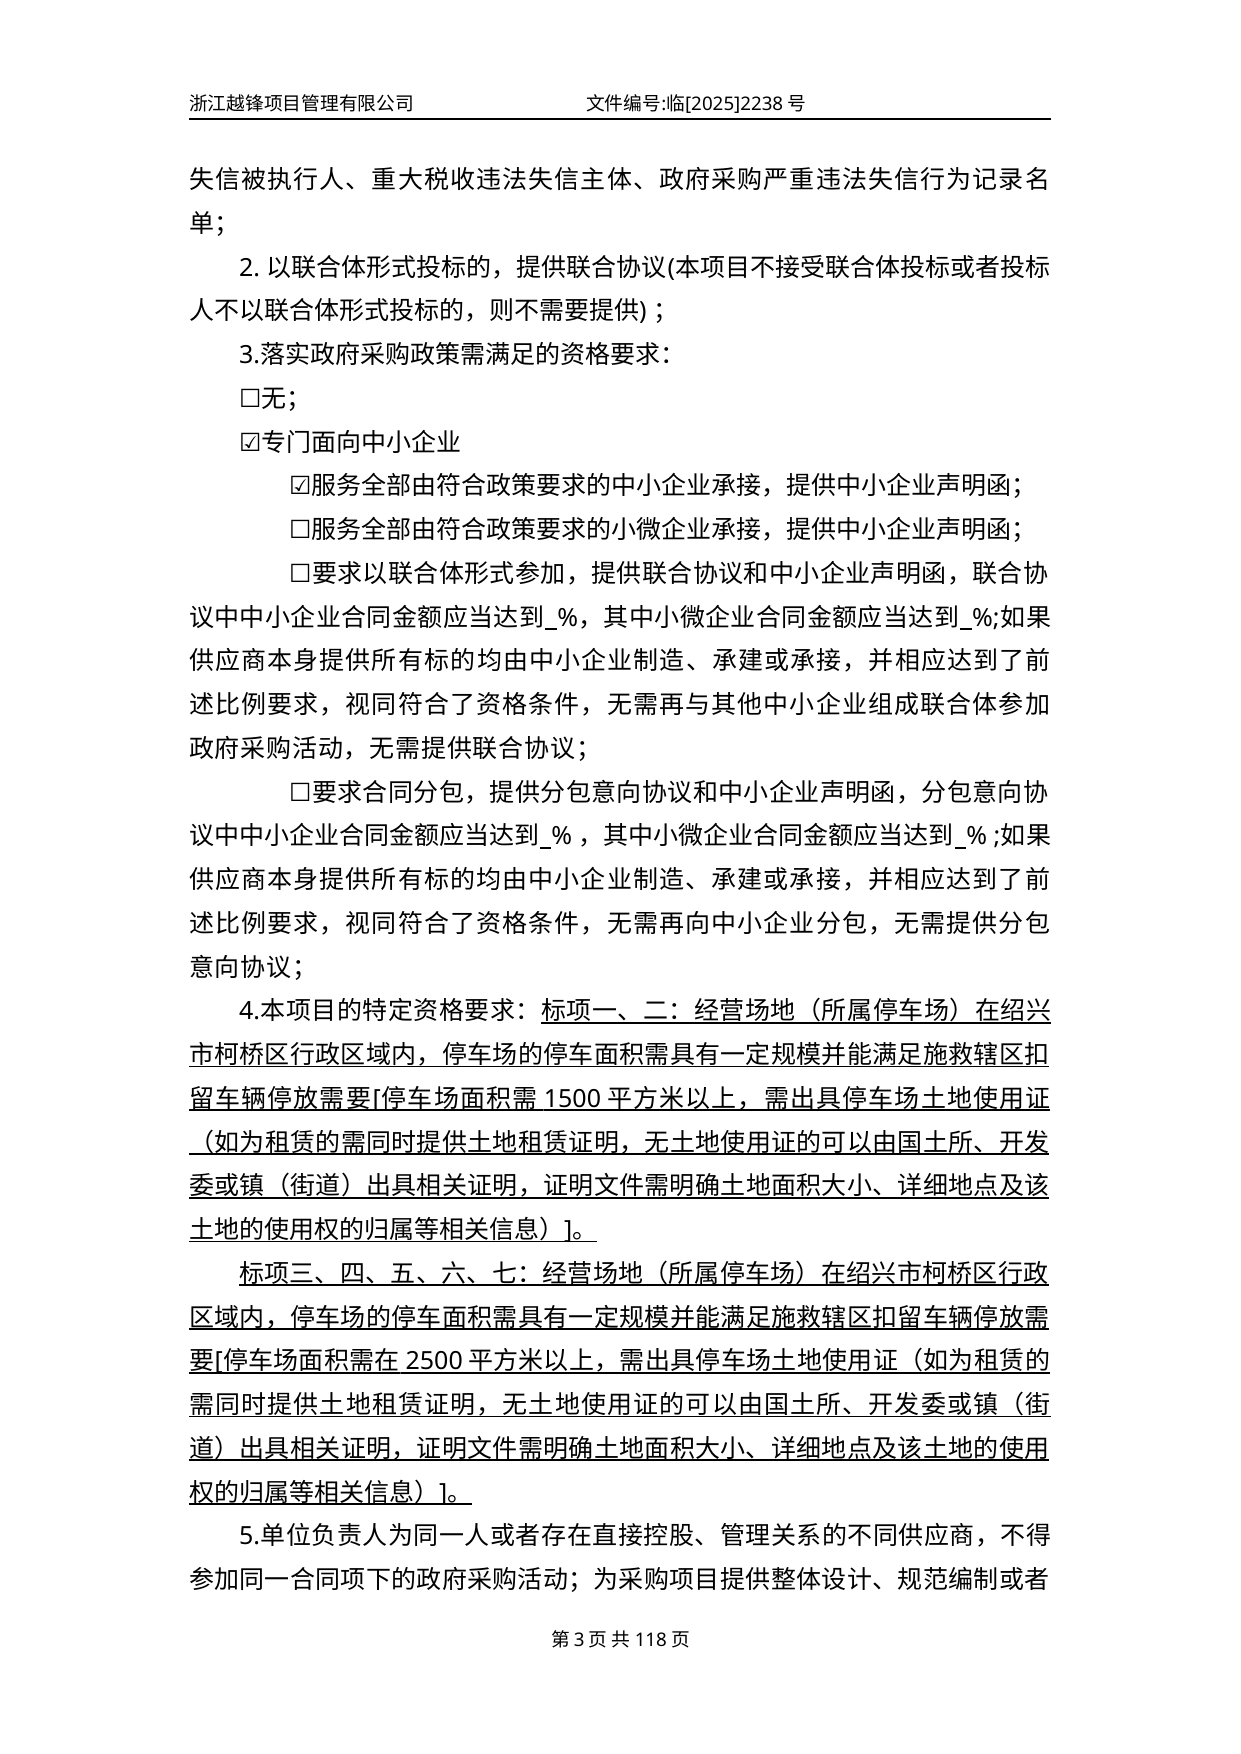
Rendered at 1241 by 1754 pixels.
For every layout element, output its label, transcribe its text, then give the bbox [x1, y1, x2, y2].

text 4.本项目的特定资格要求：标项一、二：经营场地（所属停车场）在绍兴市柯桥区行政区域内，停车场的停车面积需具有一定规模并能满足施救辖区扣留车辆停放需要[停车场面积需1500平方米以上，需出具停车场土地使用证（如为租赁的需同时提供土地租赁证明，无土地使用证的可以由国土所、开发委或镇（街道）出具相关证明，证明文件需明确土地面积大小、详细地点及该土地的使用权的归属等相关信息）]。 [189, 985, 1051, 1247]
text ☐要求以联合体形式参加，提供联合协议和中小企业声明函，联合协议中中小企业合同金额应当达到 %，其中小微企业合同金额应当达到 %;如果供应商本身提供所有标的均由中小企业制造、承建或承接，并相应达到了前述比例要求，视同符合了资格条件，无需再与其他中小企业组成联合体参加政府采购活动，无需提供联合协议； [189, 547, 1051, 766]
text 3.落实政府采购政策需满足的资格要求： [189, 328, 1051, 372]
text ☐要求合同分包，提供分包意向协议和中小企业声明函，分包意向协议中中小企业合同金额应当达到 % ，其中小微企业合同金额应当达到 % ;如果供应商本身提供所有标的均由中小企业制造、承建或承接，并相应达到了前述比例要求，视同符合了资格条件，无需再向中小企业分包，无需提供分包意向协议； [189, 766, 1051, 985]
text ☑服务全部由符合政策要求的中小企业承接，提供中小企业声明函； [189, 460, 1051, 503]
text 标项三、四、五、六、七：经营场地（所属停车场）在绍兴市柯桥区行政区域内，停车场的停车面积需具有一定规模并能满足施救辖区扣留车辆停放需要[停车场面积需在2500平方米以上，需出具停车场土地使用证（如为租赁的需同时提供土地租赁证明，无土地使用证的可以由国土所、开发委或镇（街道）出具相关证明，证明文件需明确土地面积大小、详细地点及该土地的使用权的归属等相关信息）]。 [189, 1417, 1051, 1510]
text ☐无； [189, 372, 1051, 416]
text 标项三、四、五、六、七：经营场地（所属停车场）在绍兴市柯桥区行政区域内，停车场的停车面积需具有一定规模并能满足施救辖区扣留车辆停放需要[停车场面积需在2500平方米以上，需出具停车场土地使用证（如为租赁的需同时提供土地租赁证明，无土地使用证的可以由国土所、开发委或镇（街道）出具相关证明，证明文件需明确土地面积大小、详细地点及该土地的使用权的归属等相关信息）]。 [189, 1247, 1051, 1416]
text ☐服务全部由符合政策要求的小微企业承接，提供中小企业声明函； [189, 503, 1051, 547]
text 2. 以联合体形式投标的，提供联合协议(本项目不接受联合体投标或者投标人不以联合体形式投标的，则不需要提供) ； [189, 241, 1051, 328]
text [189, 153, 1051, 241]
text ☑专门面向中小企业 [189, 416, 1051, 460]
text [189, 1510, 1051, 1597]
